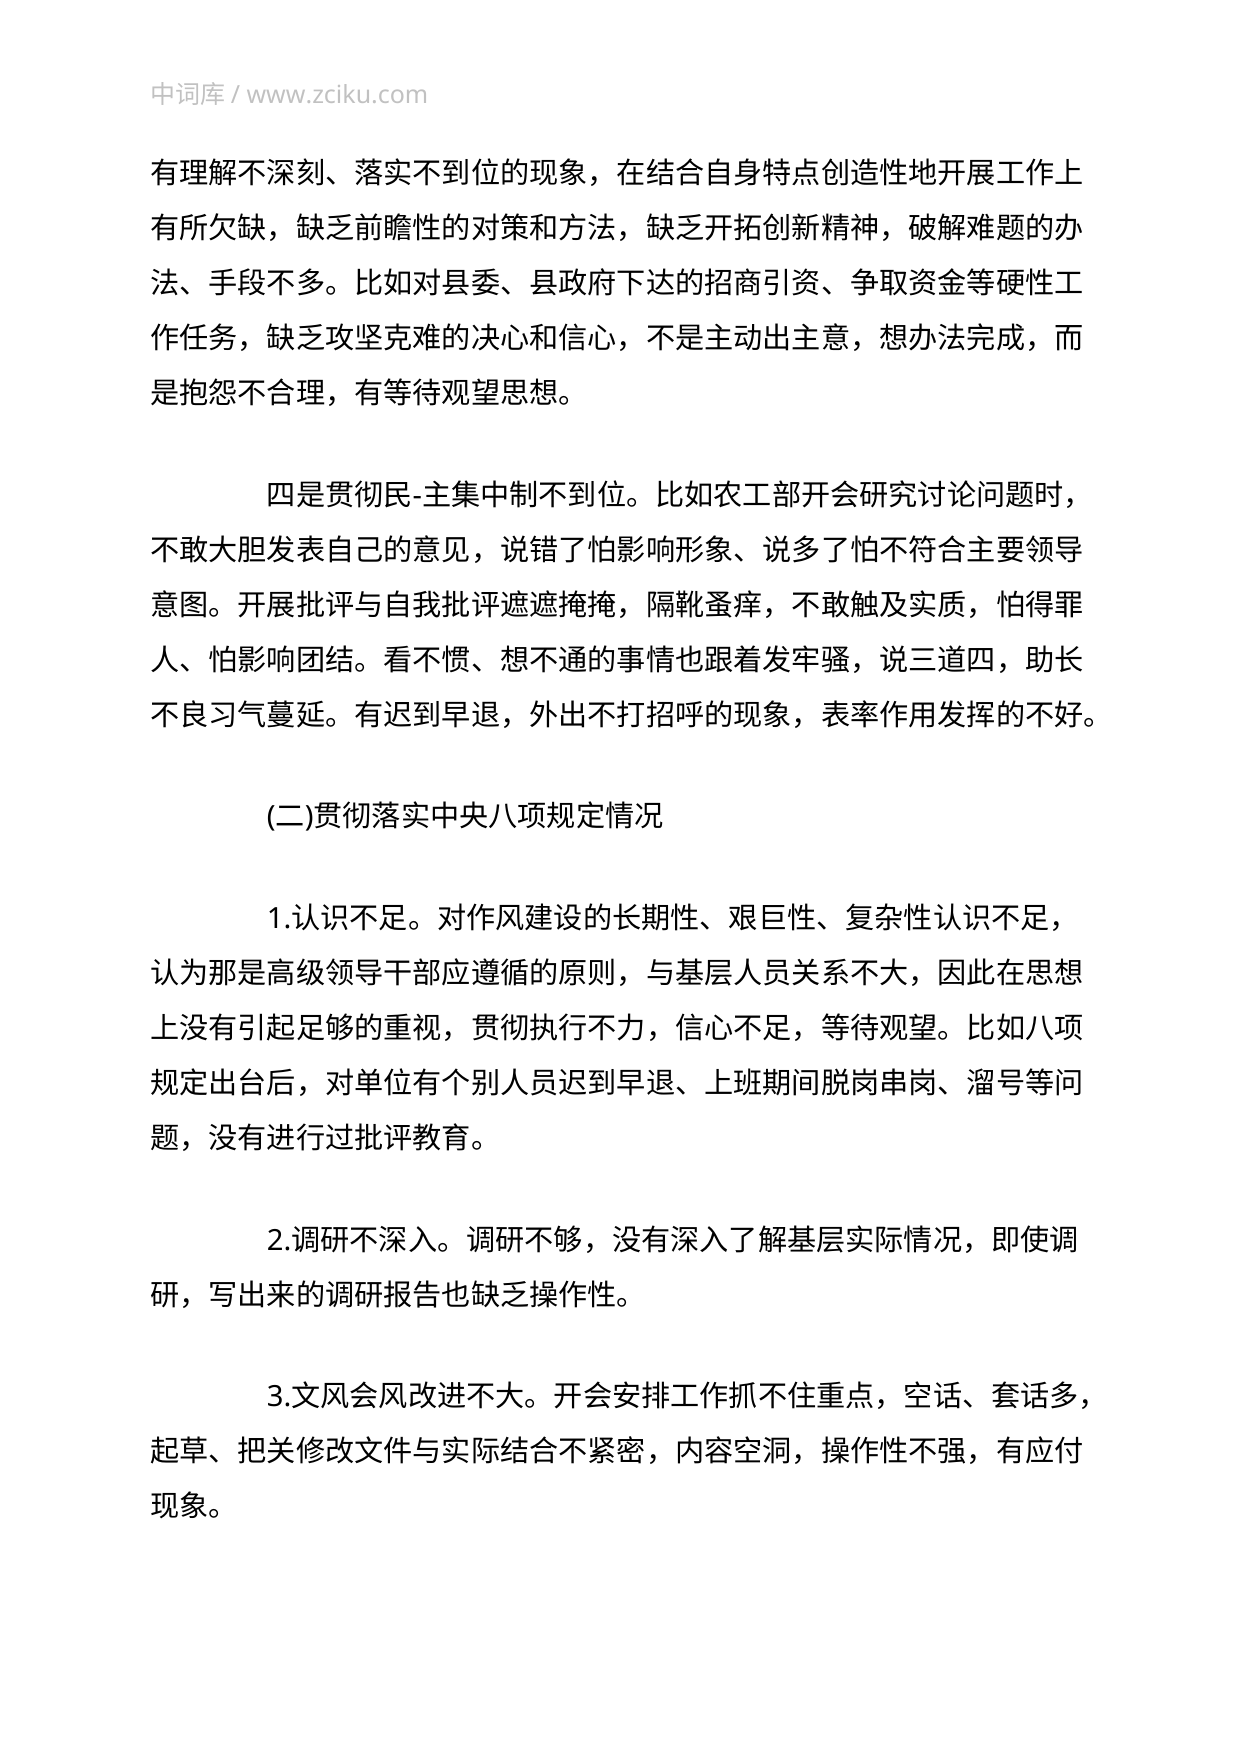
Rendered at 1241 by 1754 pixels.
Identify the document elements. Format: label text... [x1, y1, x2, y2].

text 1.认识不足。对作风建设的长期性、艰巨性、复杂性认识不足，认为那是高级领导干部应遵循的原则，与基层人员关系不大，因此在思想上没有引起足够的重视，贯彻执行不力，信心不足，等待观望。比如八项规定出台后，对单位有个别人员迟到早退、上班期间脱岗串岗、溜号等问题，没有进行过批评教育。 [150, 895, 1090, 1157]
text 四是贯彻民-主集中制不到位。比如农工部开会研究讨论问题时，不敢大胆发表自己的意见，说错了怕影响形象、说多了怕不符合主要领导意图。开展批评与自我批评遮遮掩掩，隔靴蚤痒，不敢触及实质，怕得罪人、怕影响团结。看不惯、想不通的事情也跟着发牢骚，说三道四，助长不良习气蔓延。有迟到早退，外出不打招呼的现象，表率作用发挥的不好。 [150, 471, 1090, 733]
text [150, 150, 1090, 412]
text 2.调研不深入。调研不够，没有深入了解基层实际情况，即使调研，写出来的调研报告也缺乏操作性。 [150, 1216, 1090, 1313]
text (二)贯彻落实中央八项规定情况 [150, 793, 1090, 835]
text 3.文风会风改进不大。开会安排工作抓不住重点，空话、套话多，起草、把关修改文件与实际结合不紧密，内容空洞，操作性不强，有应付现象。 [150, 1373, 1090, 1525]
